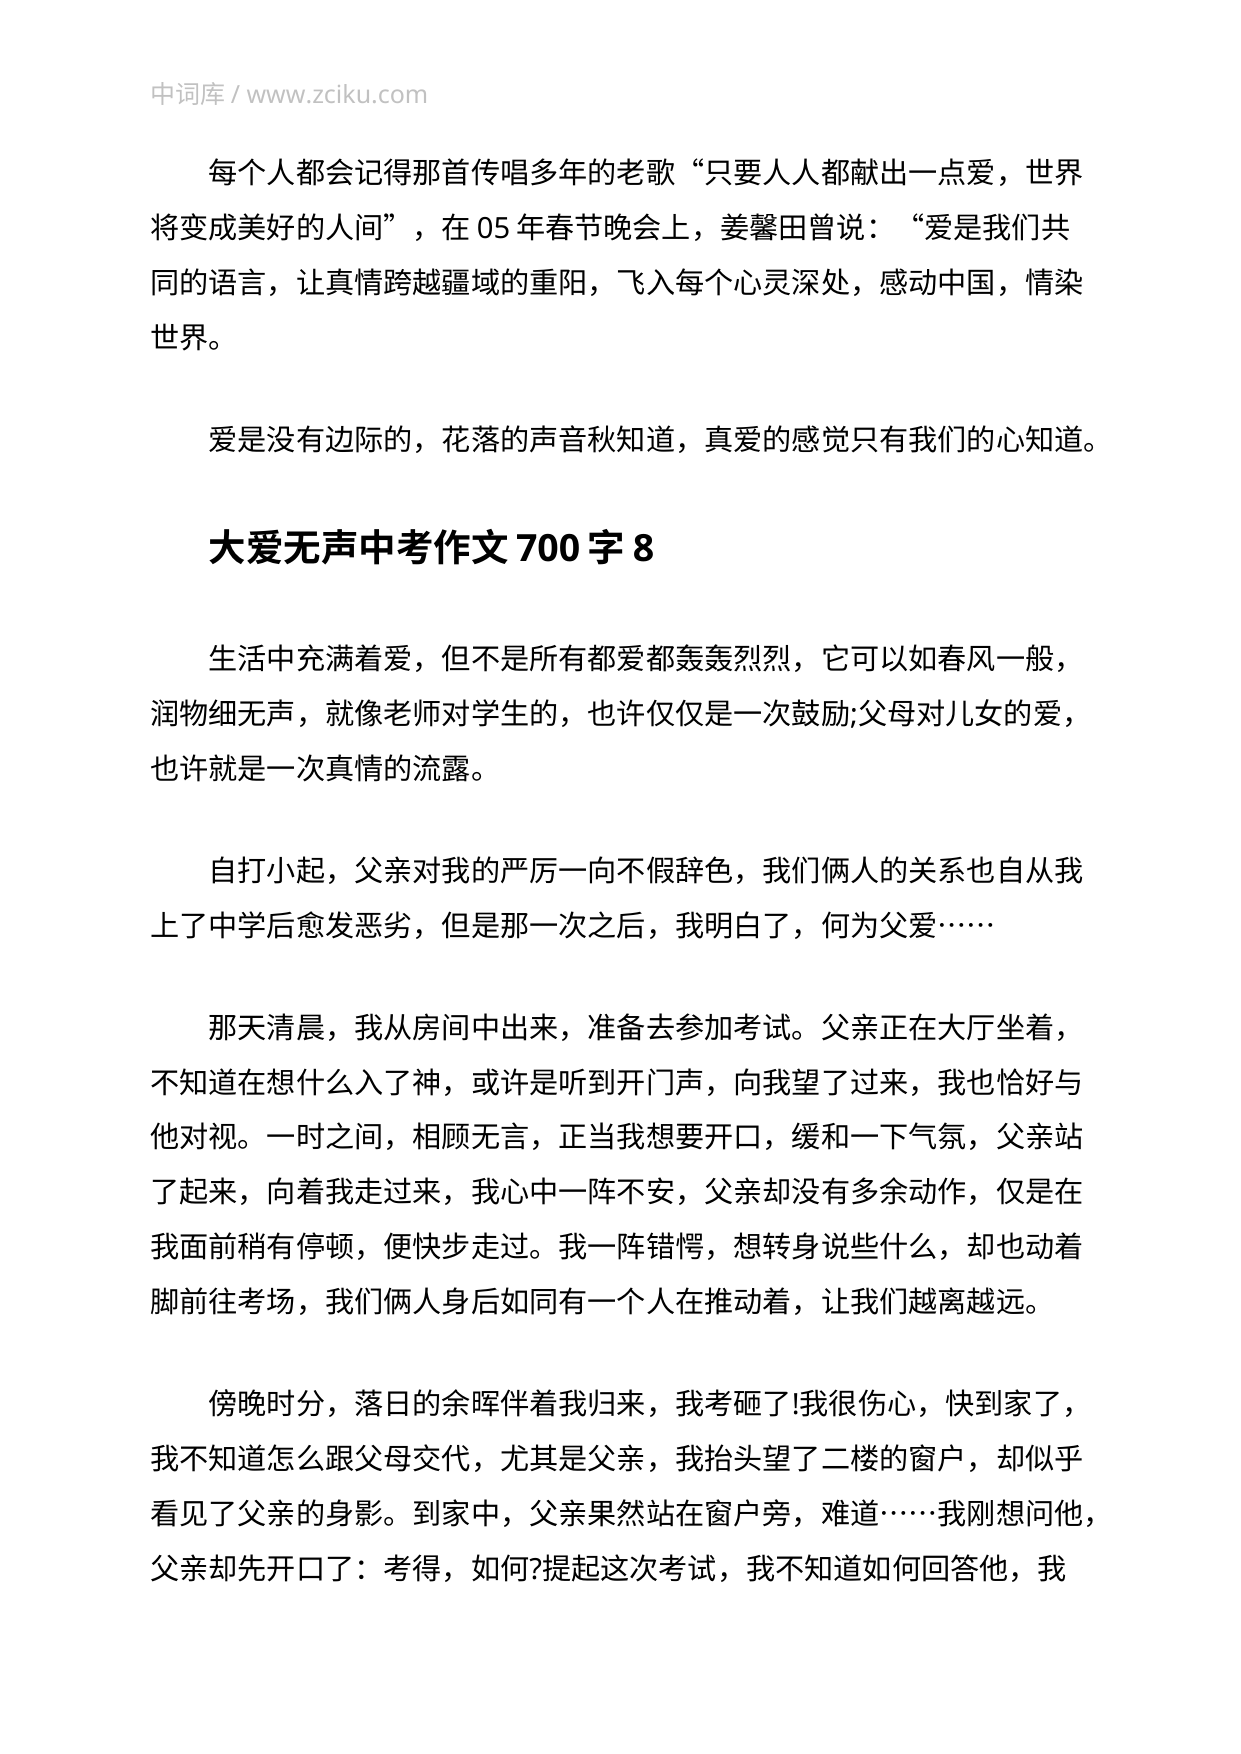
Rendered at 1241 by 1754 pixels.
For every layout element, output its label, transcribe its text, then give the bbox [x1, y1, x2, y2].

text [150, 1381, 1090, 1588]
text 那天清晨，我从房间中出来，准备去参加考试。父亲正在大厅坐着，不知道在想什么入了神，或许是听到开门声，向我望了过来，我也恰好与他对视。一时之间，相顾无言，正当我想要开口，缓和一下气氛，父亲站了起来，向着我走过来，我心中一阵不安，父亲却没有多余动作，仅是在我面前稍有停顿，便快步走过。我一阵错愕，想转身说些什么，却也动着脚前往考场，我们俩人身后如同有一个人在推动着，让我们越离越远。 [150, 1004, 1090, 1321]
text 自打小起，父亲对我的严厉一向不假辞色，我们俩人的关系也自从我上了中学后愈发恶劣，但是那一次之后，我明白了，何为父爱…… [150, 848, 1090, 945]
text 大爱无声中考作文700字8 [150, 518, 1090, 573]
text 每个人都会记得那首传唱多年的老歌“只要人人都献出一点爱，世界将变成美好的人间”，在05年春节晚会上，姜馨田曾说：“爱是我们共同的语言，让真情跨越疆域的重阳，飞入每个心灵深处，感动中国，情染世界。 [150, 150, 1090, 357]
text 爱是没有边际的，花落的声音秋知道，真爱的感觉只有我们的心知道。 [150, 417, 1090, 459]
text 生活中充满着爱，但不是所有都爱都轰轰烈烈，它可以如春风一般，润物细无声，就像老师对学生的，也许仅仅是一次鼓励;父母对儿女的爱，也许就是一次真情的流露。 [150, 636, 1090, 788]
